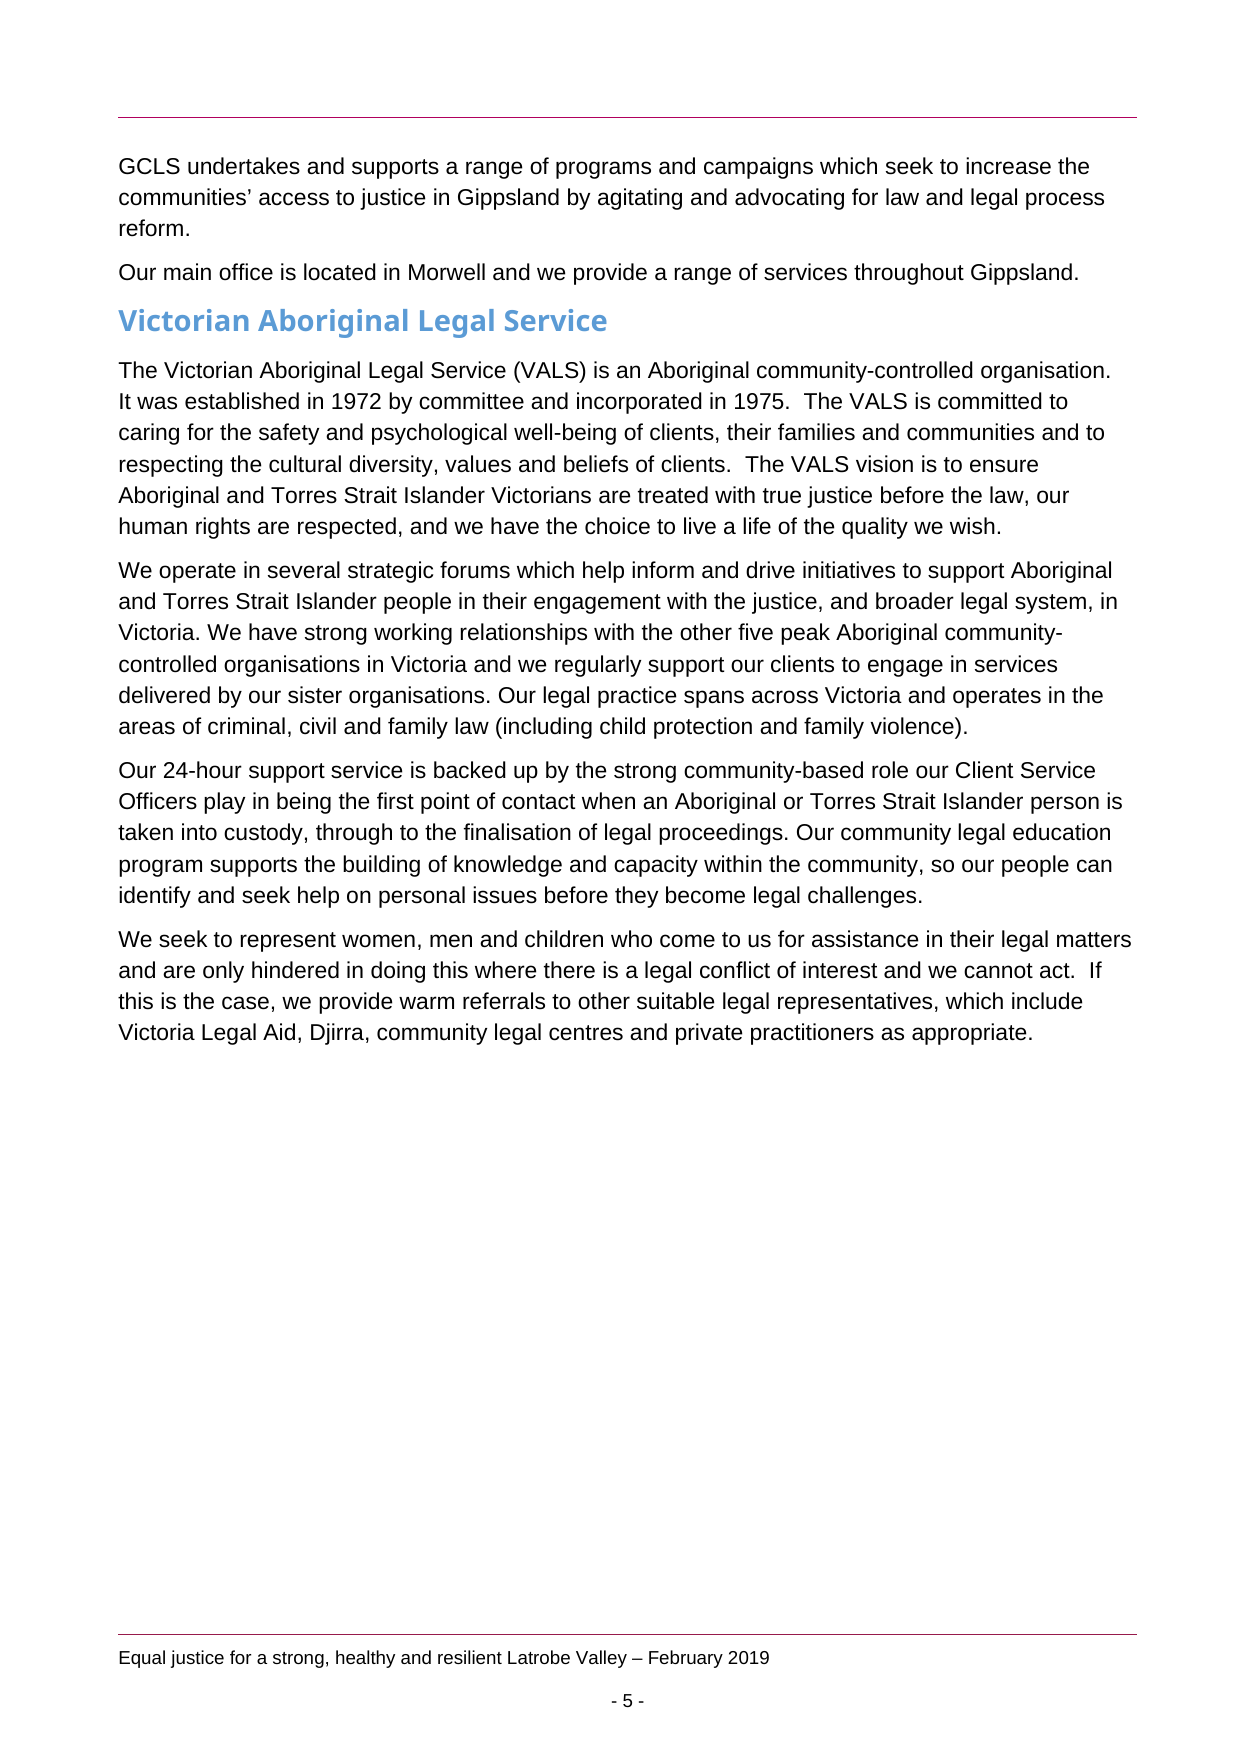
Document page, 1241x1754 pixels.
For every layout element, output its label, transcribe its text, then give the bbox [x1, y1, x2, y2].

text The Victorian Aboriginal Legal Service (VALS) is an Aboriginal community-controlled organisation. It was established in 1972 by committee and incorporated in 1975. The VALS is committed to caring for the safety and psychological well-being of clients, their families and communities and to respecting the cultural diversity, values and beliefs of clients. The VALS vision is to ensure Aboriginal and Torres Strait Islander Victorians are treated with true justice before the law, our human rights are respected, and we have the choice to live a life of the quality we wish. [118, 352, 1137, 539]
text We seek to represent women, men and children who come to us for assistance in their legal matters and are only hindered in doing this where there is a legal conflict of interest and we cannot act. If this is the case, we provide warm referrals to other suitable legal representatives, which include Victoria Legal Aid, Djirra, community legal centres and private practitioners as appropriate. [118, 921, 1137, 1046]
text GCLS undertakes and supports a range of programs and campaigns which seek to increase the communities’ access to justice in Gippsland by agitating and advocating for law and legal process reform. [118, 148, 1137, 241]
text Our 24-hour support service is backed up by the strong community-based role our Client Service Officers play in being the first point of contact when an Aboriginal or Torres Strait Islander person is taken into custody, through to the finalisation of legal proceedings. Our community legal education program supports the building of knowledge and capacity within the community, so our people can identify and seek help on personal issues before they become legal challenges. [118, 752, 1137, 908]
text We operate in several strategic forums which help inform and drive initiatives to support Aboriginal and Torres Strait Islander people in their engagement with the justice, and broader legal system, in Victoria. We have strong working relationships with the other five peak Aboriginal community-controlled organisations in Victoria and we regularly support our clients to engage in services delivered by our sister organisations. Our legal practice spans across Victoria and operates in the areas of criminal, civil and family law (including child protection and family violence). [118, 552, 1137, 739]
text Victorian Aboriginal Legal Service [118, 298, 1137, 339]
text Our main office is located in Morwell and we provide a range of services throughout Gippsland. [118, 254, 1137, 285]
